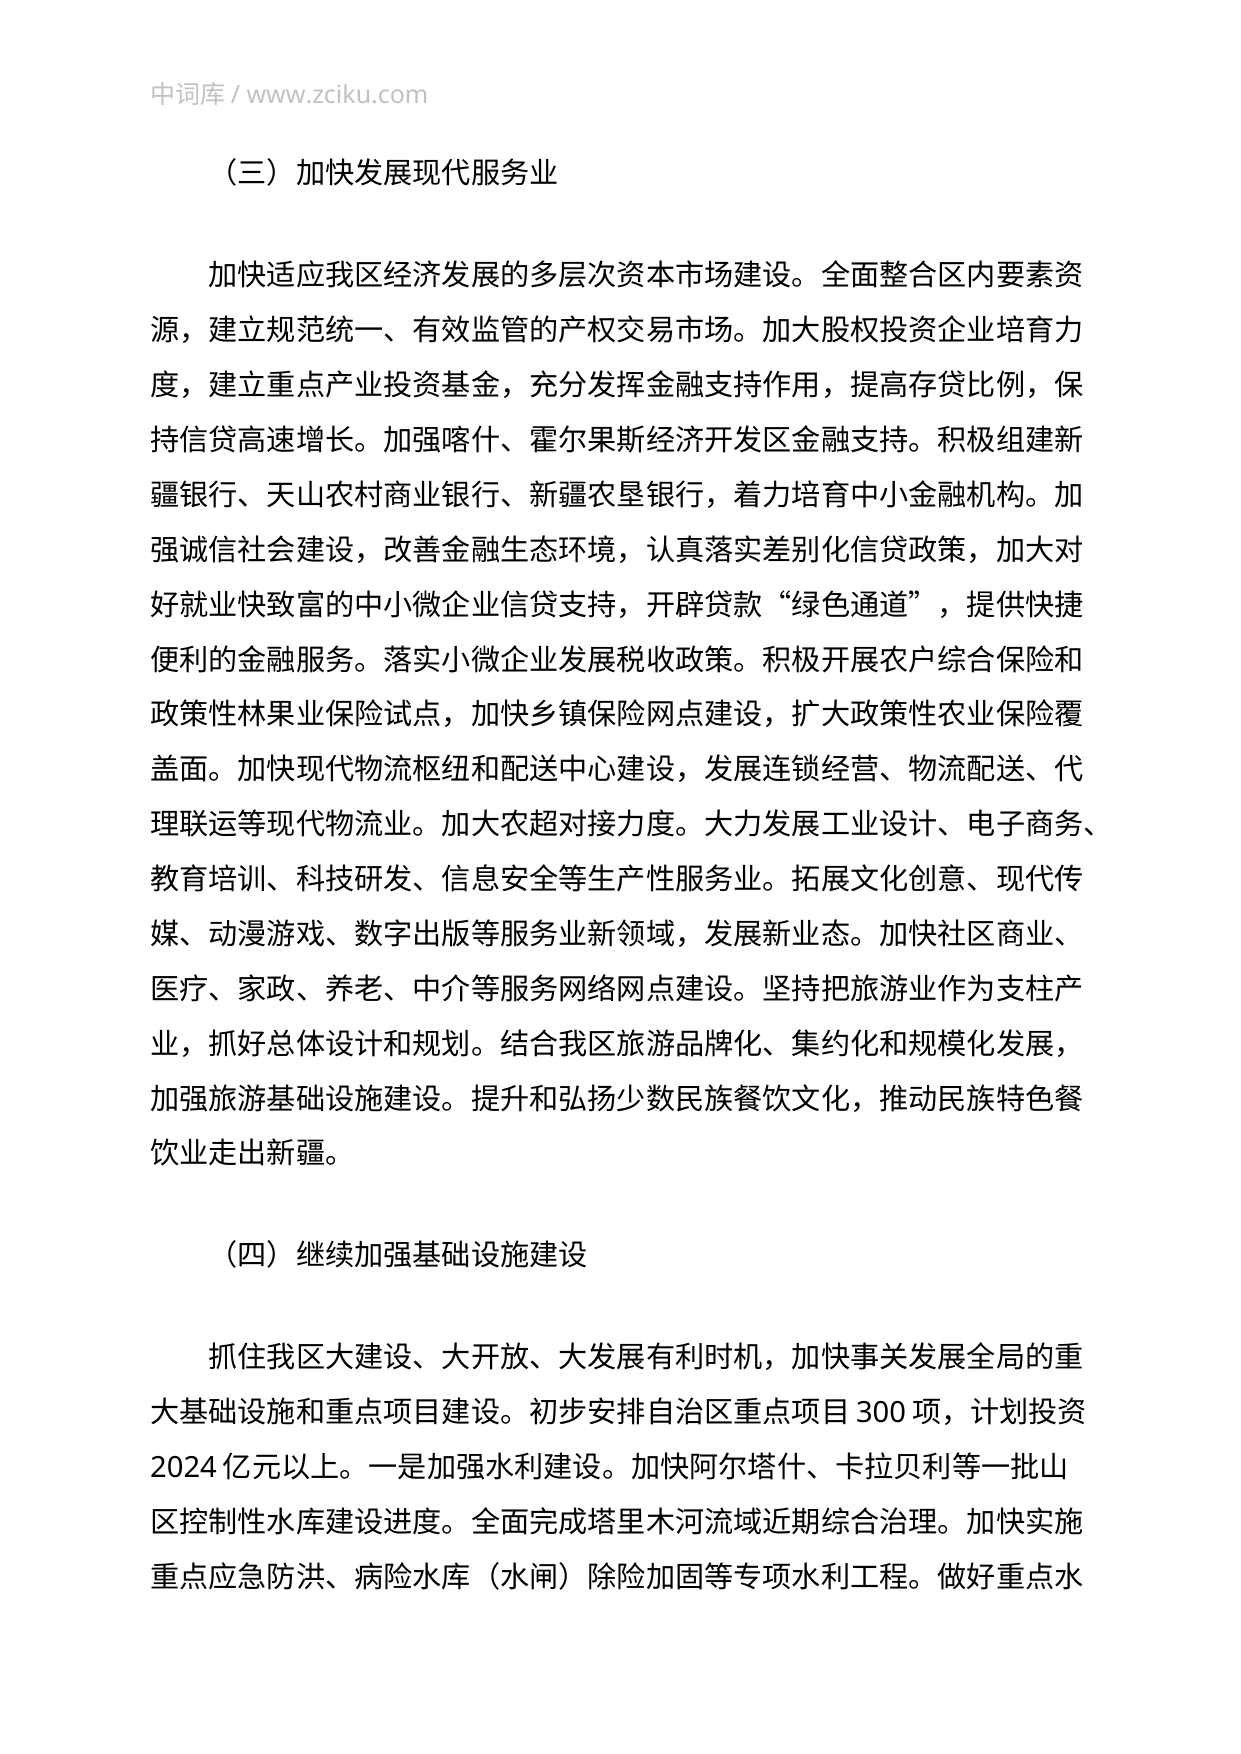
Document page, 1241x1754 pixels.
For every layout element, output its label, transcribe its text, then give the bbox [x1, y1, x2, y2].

text （三）加快发展现代服务业 [150, 150, 1090, 192]
text （四）继续加强基础设施建设 [150, 1232, 1090, 1274]
text 加快适应我区经济发展的多层次资本市场建设。全面整合区内要素资源，建立规范统一、有效监管的产权交易市场。加大股权投资企业培育力度，建立重点产业投资基金，充分发挥金融支持作用，提高存贷比例，保持信贷高速增长。加强喀什、霍尔果斯经济开发区金融支持。积极组建新疆银行、天山农村商业银行、新疆农垦银行，着力培育中小金融机构。加强诚信社会建设，改善金融生态环境，认真落实差别化信贷政策，加大对好就业快致富的中小微企业信贷支持，开辟贷款“绿色通道”，提供快捷便利的金融服务。落实小微企业发展税收政策。积极开展农户综合保险和政策性林果业保险试点，加快乡镇保险网点建设，扩大政策性农业保险覆盖面。加快现代物流枢纽和配送中心建设，发展连锁经营、物流配送、代理联运等现代物流业。加大农超对接力度。大力发展工业设计、电子商务、教育培训、科技研发、信息安全等生产性服务业。拓展文化创意、现代传媒、动漫游戏、数字出版等服务业新领域，发展新业态。加快社区商业、医疗、家政、养老、中介等服务网络网点建设。坚持把旅游业作为支柱产业，抓好总体设计和规划。结合我区旅游品牌化、集约化和规模化发展，加强旅游基础设施建设。提升和弘扬少数民族餐饮文化，推动民族特色餐饮业走出新疆。 [150, 252, 1090, 1172]
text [150, 1334, 1090, 1596]
